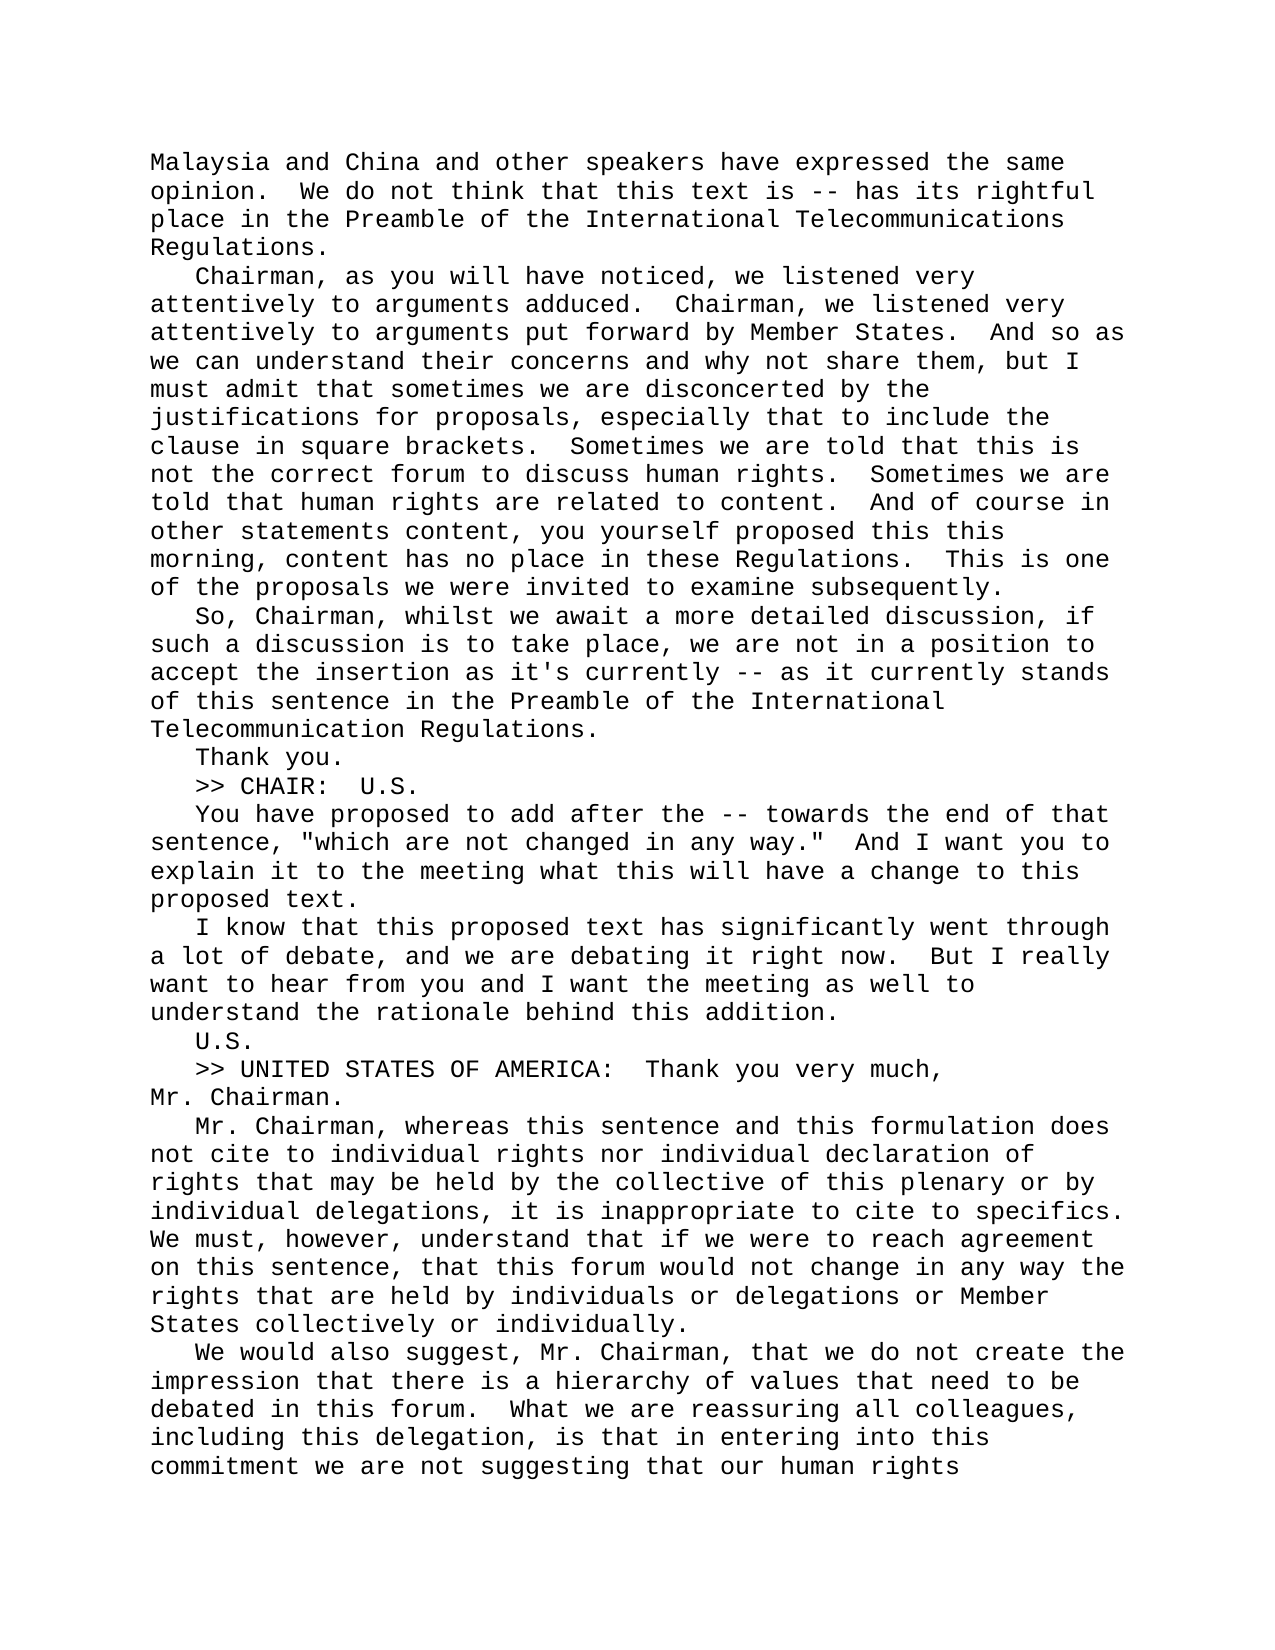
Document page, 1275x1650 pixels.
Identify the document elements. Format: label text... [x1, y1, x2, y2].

text You have proposed to add after the -- towards the end of that sentence, "which are not changed in any way." And I want you to explain it to the meeting what this will have a change to this proposed text. [150, 802, 1125, 915]
text >> CHAIR: U.S. [150, 773, 1125, 802]
text >> UNITED STATES OF AMERICA: Thank you very much, Mr. Chairman. [150, 1057, 1125, 1113]
text I know that this proposed text has significantly went through a lot of debate, and we are debating it right now. But I really want to hear from you and I want the meeting as well to understand the rationale behind this addition. [150, 915, 1125, 1028]
text U.S. [150, 1028, 1125, 1057]
text So, Chairman, whilst we await a more detailed discussion, if such a discussion is to take place, we are not in a position to accept the insertion as it's currently -- as it currently stands of this sentence in the Preamble of the International Telecommunication Regulations. [150, 603, 1125, 745]
text Thank you. [150, 745, 1125, 773]
text Chairman, as you will have noticed, we listened very attentively to arguments adduced. Chairman, we listened very attentively to arguments put forward by Member States. And so as we can understand their concerns and why not share them, but I must admit that sometimes we are disconcerted by the justifications for proposals, especially that to include the clause in square brackets. Sometimes we are told that this is not the correct forum to discuss human rights. Sometimes we are told that human rights are related to content. And of course in other statements content, you yourself proposed this this morning, content has no place in these Regulations. This is one of the proposals we were invited to examine subsequently. [150, 263, 1125, 603]
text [150, 150, 1125, 263]
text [150, 1340, 1125, 1482]
text Mr. Chairman, whereas this sentence and this formulation does not cite to individual rights nor individual declaration of rights that may be held by the collective of this plenary or by individual delegations, it is inappropriate to cite to specifics. We must, however, understand that if we were to reach agreement on this sentence, that this forum would not change in any way the rights that are held by individuals or delegations or Member States collectively or individually. [150, 1113, 1125, 1340]
